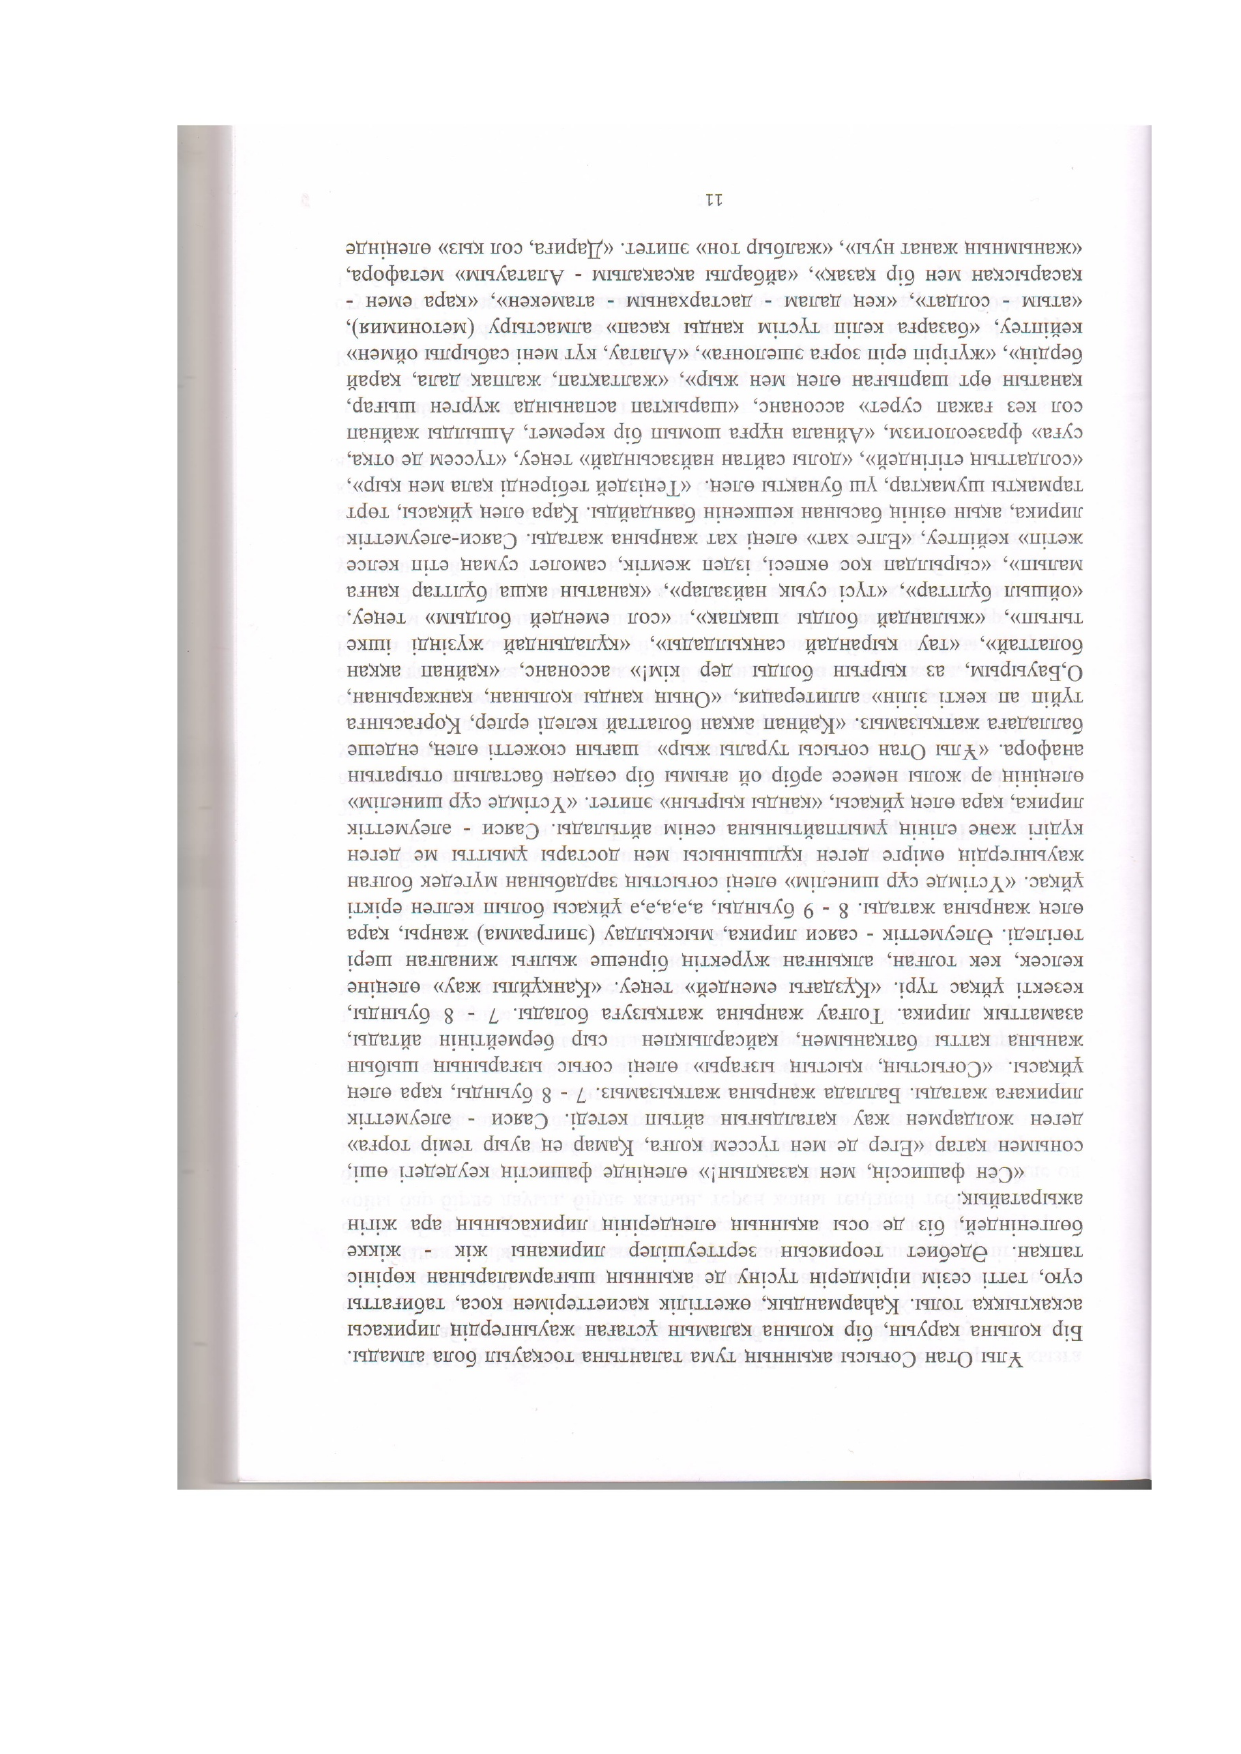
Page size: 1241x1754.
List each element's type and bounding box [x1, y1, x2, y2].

picture [177, 118, 1152, 1496]
